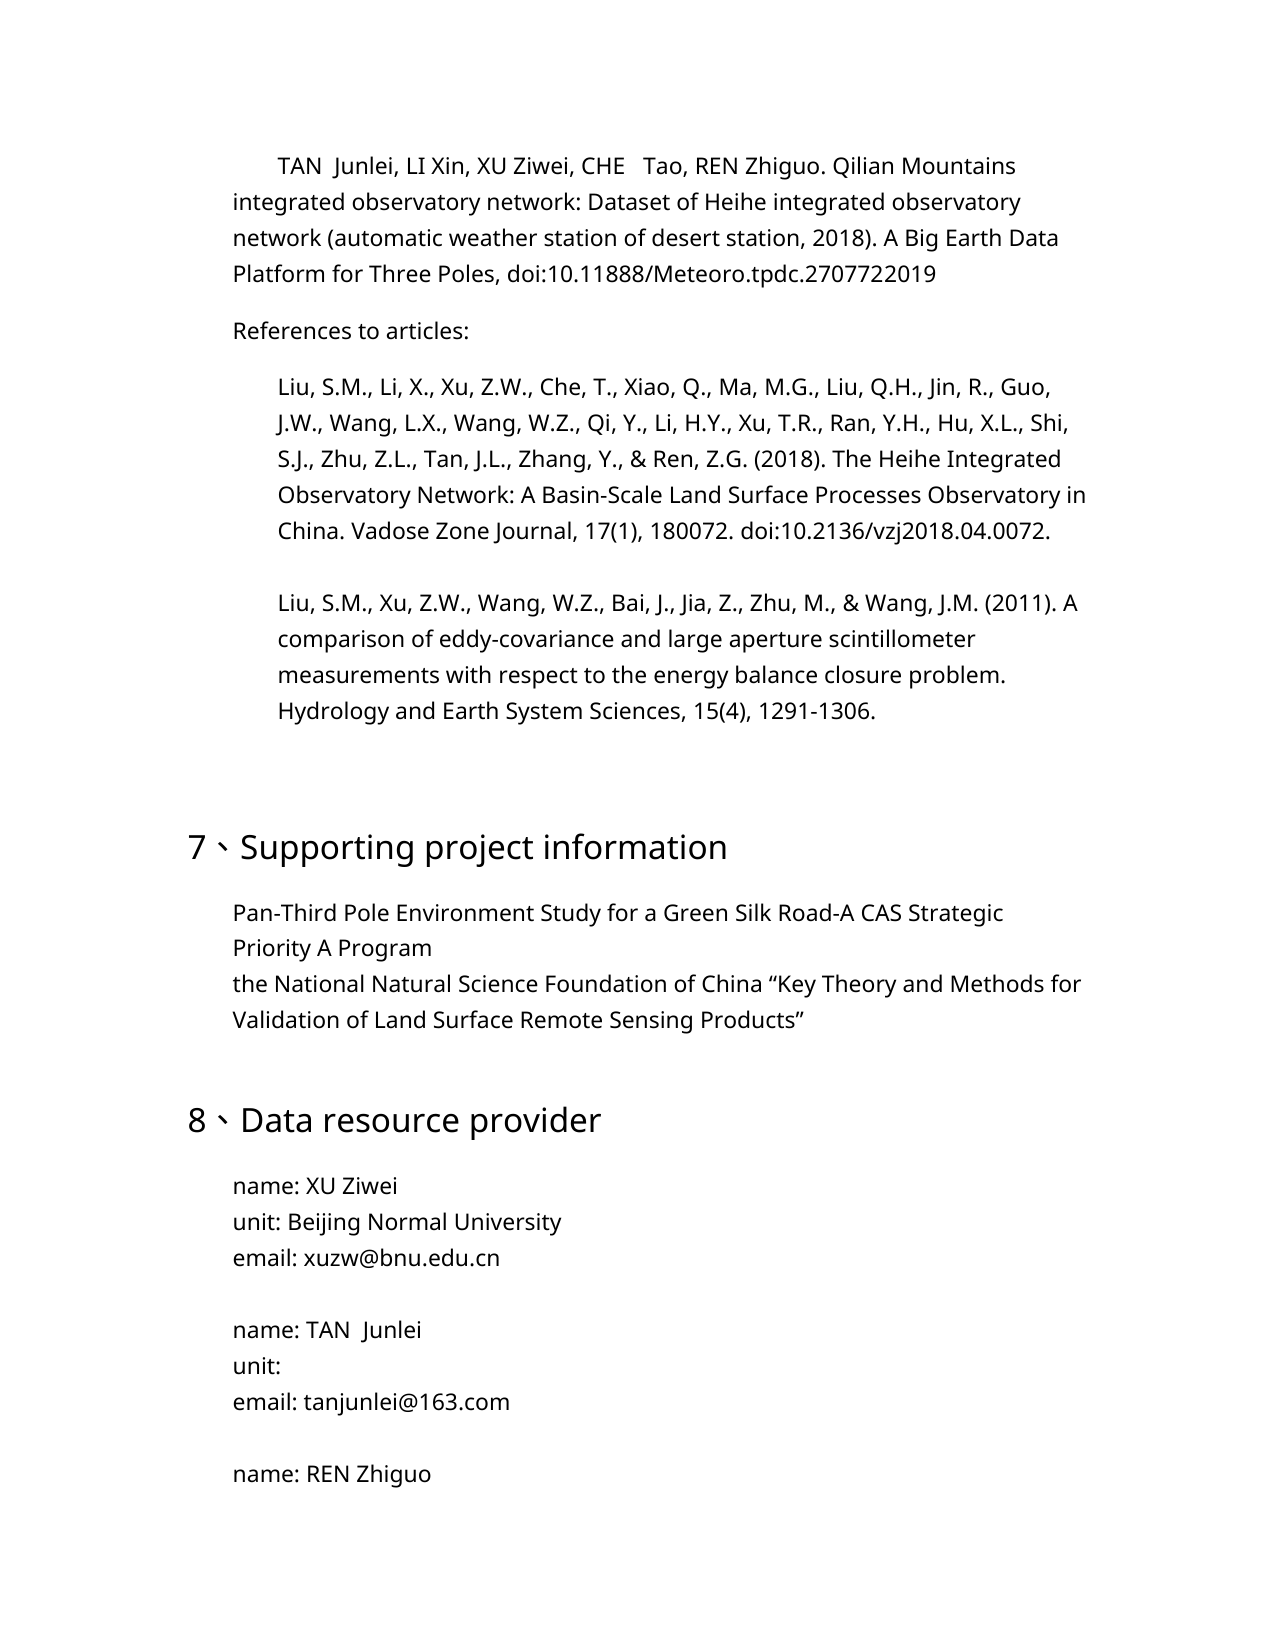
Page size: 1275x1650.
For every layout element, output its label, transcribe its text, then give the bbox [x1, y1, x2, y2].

text Pan-Third Pole Environment Study for a Green Silk Road-A CAS Strategic Priority A Program the National Natural Science Foundation of China “Key Theory and Methods for Validation of Land Surface Remote Sensing Products” [232, 896, 1087, 1071]
text 8、Data resource provider [187, 1097, 1087, 1142]
text Liu, S.M., Li, X., Xu, Z.W., Che, T., Xiao, Q., Ma, M.G., Liu, Q.H., Jin, R., Guo, J.W., Wang, L.X., Wang, W.Z., Qi, Y., Li, H.Y., Xu, T.R., Ran, Y.H., Hu, X.L., Shi, S.J., Zhu, Z.L., Tan, J.L., Zhang, Y., & Ren, Z.G. (2018). The Heihe Integrated Observatory Network: A Basin-Scale Land Surface Processes Observatory in China. Vadose Zone Journal, 17(1), 180072. doi:10.2136/vzj2018.04.0072. Liu, S.M., Xu, Z.W., Wang, W.Z., Bai, J., Jia, Z., Zhu, M., & Wang, J.M. (2011). A comparison of eddy-covariance and large aperture scintillometer measurements with respect to the energy balance closure problem. Hydrology and Earth System Sciences, 15(4), 1291-1306. [277, 371, 1087, 798]
text 7、Supporting project information [187, 823, 1087, 869]
text TAN Junlei, LI Xin, XU Ziwei, CHE Tao, REN Zhiguo. Qilian Mountains integrated observatory network: Dataset of Heihe integrated observatory network (automatic weather station of desert station, 2018). A Big Earth Data Platform for Three Poles, doi:10.11888/Meteoro.tpdc.2707722019 [232, 150, 1087, 289]
text References to articles: [232, 314, 1087, 346]
